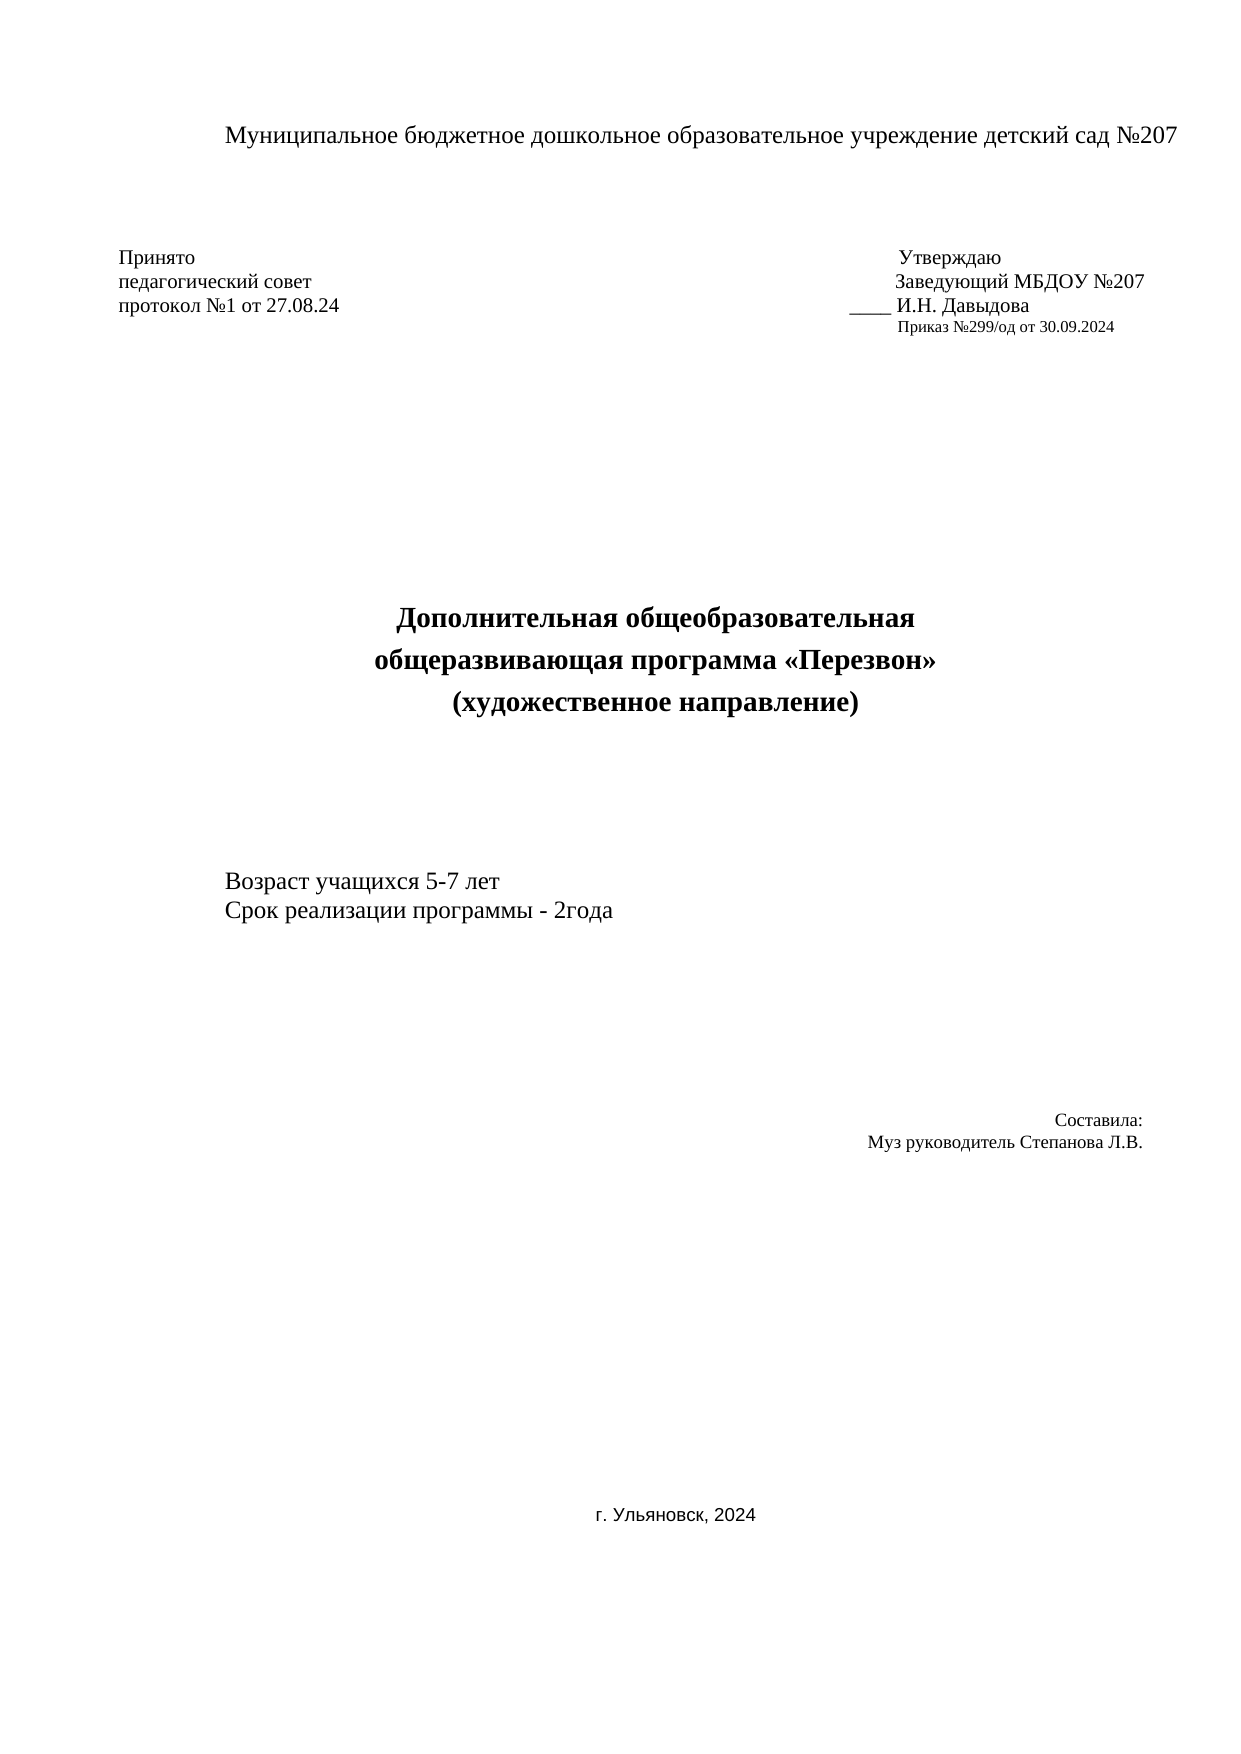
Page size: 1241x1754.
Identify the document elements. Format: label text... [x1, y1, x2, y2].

text Срок реализации программы - 2года [224, 895, 1193, 924]
text педагогический совет Заведующий МБДОУ №207 [118, 269, 1193, 293]
text Возраст учащихся 5-7 лет [224, 866, 1193, 895]
text г. Ульяновск, 2024 [595, 1504, 1193, 1526]
text Муниципальное бюджетное дошкольное образовательное учреждение детский сад №207 [224, 121, 1193, 149]
text Муз руководитель Степанова Л.В. [118, 1131, 1143, 1152]
text Принято Утверждаю [118, 245, 1193, 269]
text Составила: [118, 1109, 1143, 1131]
text протокол №1 от 27.08.24 ____ И.Н. Давыдова [118, 293, 1193, 317]
text Приказ №299/од от 30.09.2024 [118, 317, 1193, 336]
text Дополнительная общеобразовательная общеразвивающая программа «Перезвон» (художественное направление) [118, 600, 1193, 718]
